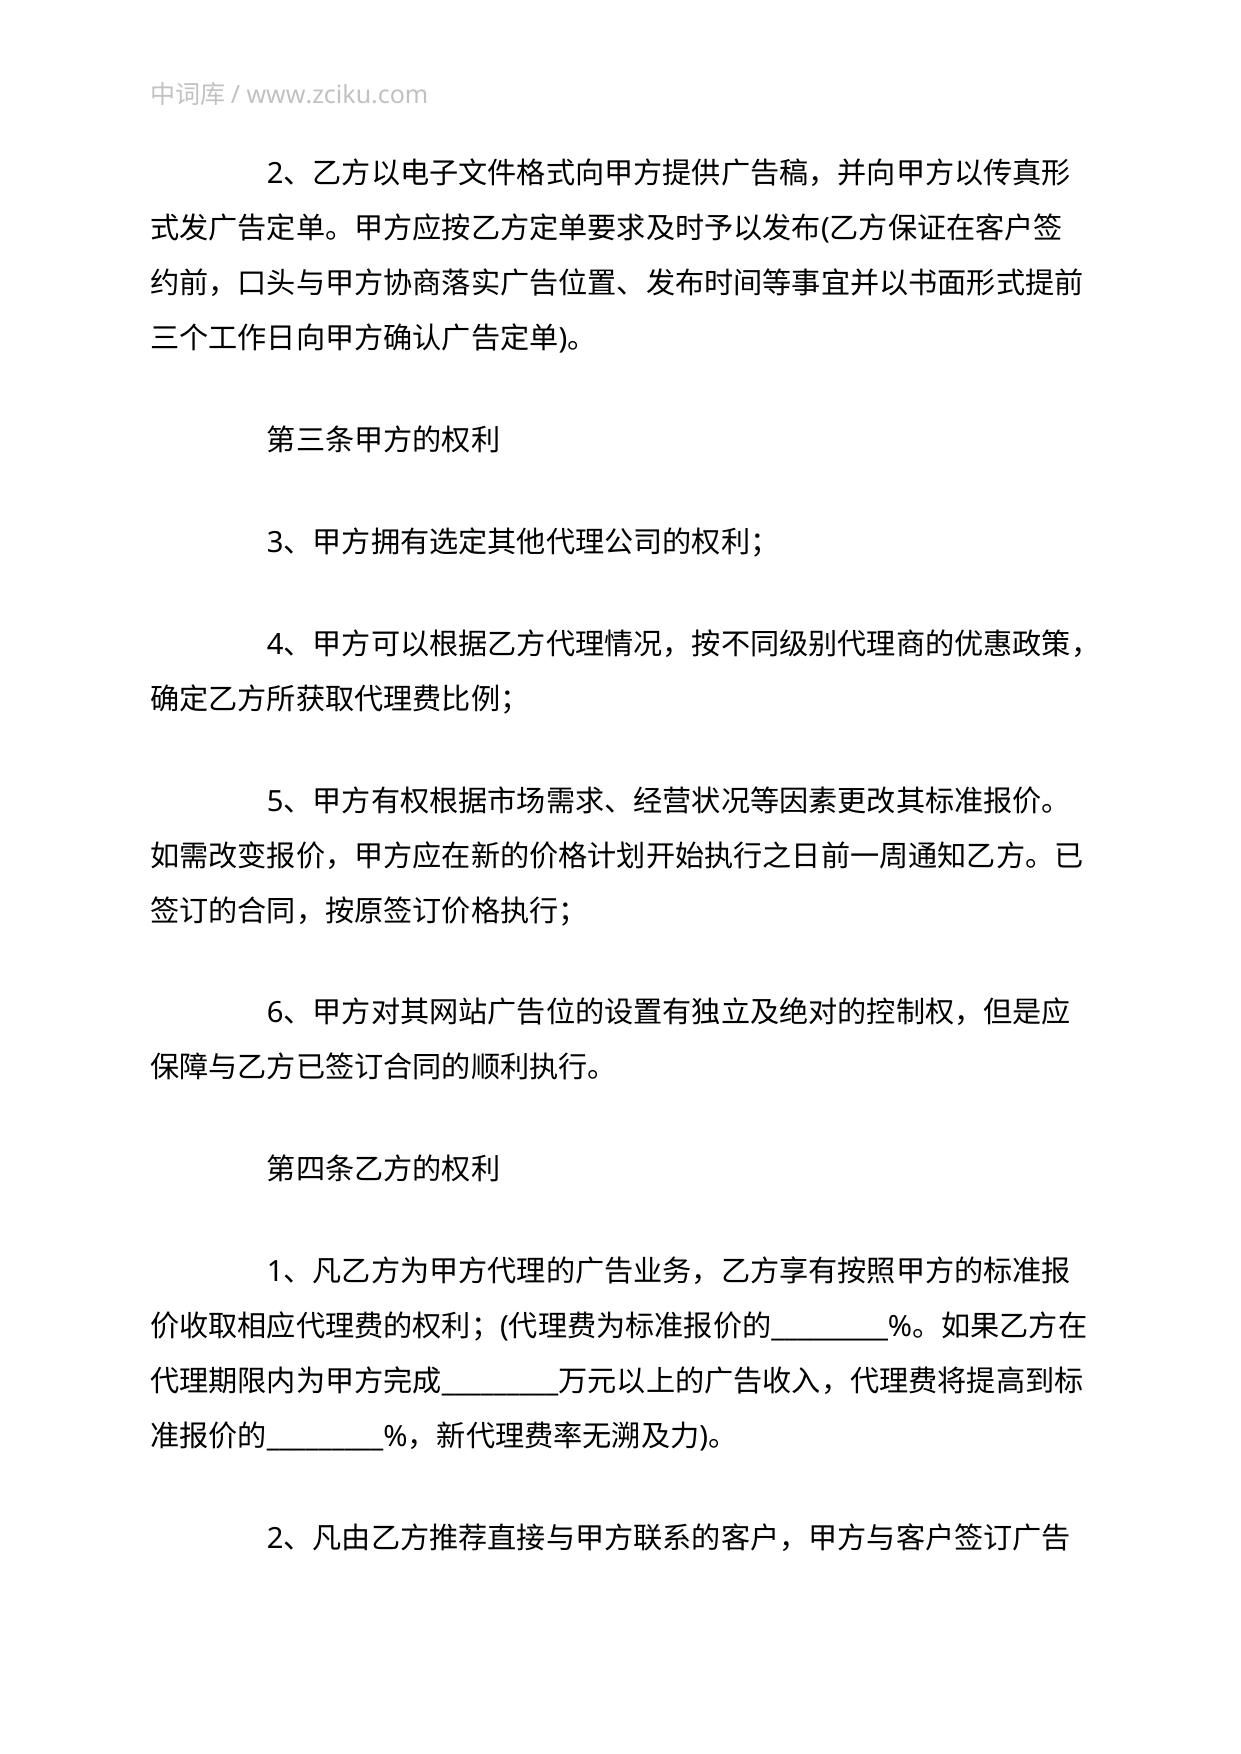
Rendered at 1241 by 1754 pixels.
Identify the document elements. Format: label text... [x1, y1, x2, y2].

text 2、乙方以电子文件格式向甲方提供广告稿，并向甲方以传真形式发广告定单。甲方应按乙方定单要求及时予以发布(乙方保证在客户签约前，口头与甲方协商落实广告位置、发布时间等事宜并以书面形式提前三个工作日向甲方确认广告定单)。 [150, 150, 1090, 357]
text 4、甲方可以根据乙方代理情况，按不同级别代理商的优惠政策，确定乙方所获取代理费比例； [150, 621, 1090, 718]
text 6、甲方对其网站广告位的设置有独立及绝对的控制权，但是应保障与乙方已签订合同的顺利执行。 [150, 989, 1090, 1086]
text 3、甲方拥有选定其他代理公司的权利； [150, 519, 1090, 561]
text 5、甲方有权根据市场需求、经营状况等因素更改其标准报价。如需改变报价，甲方应在新的价格计划开始执行之日前一周通知乙方。已签订的合同，按原签订价格执行； [150, 777, 1090, 929]
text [150, 1514, 1090, 1557]
text 第四条乙方的权利 [150, 1146, 1090, 1188]
text 1、凡乙方为甲方代理的广告业务，乙方享有按照甲方的标准报价收取相应代理费的权利；(代理费为标准报价的_________%。如果乙方在代理期限内为甲方完成_________万元以上的广告收入，代理费将提高到标准报价的_________%，新代理费率无溯及力)。 [150, 1248, 1090, 1455]
text 第三条甲方的权利 [150, 417, 1090, 459]
